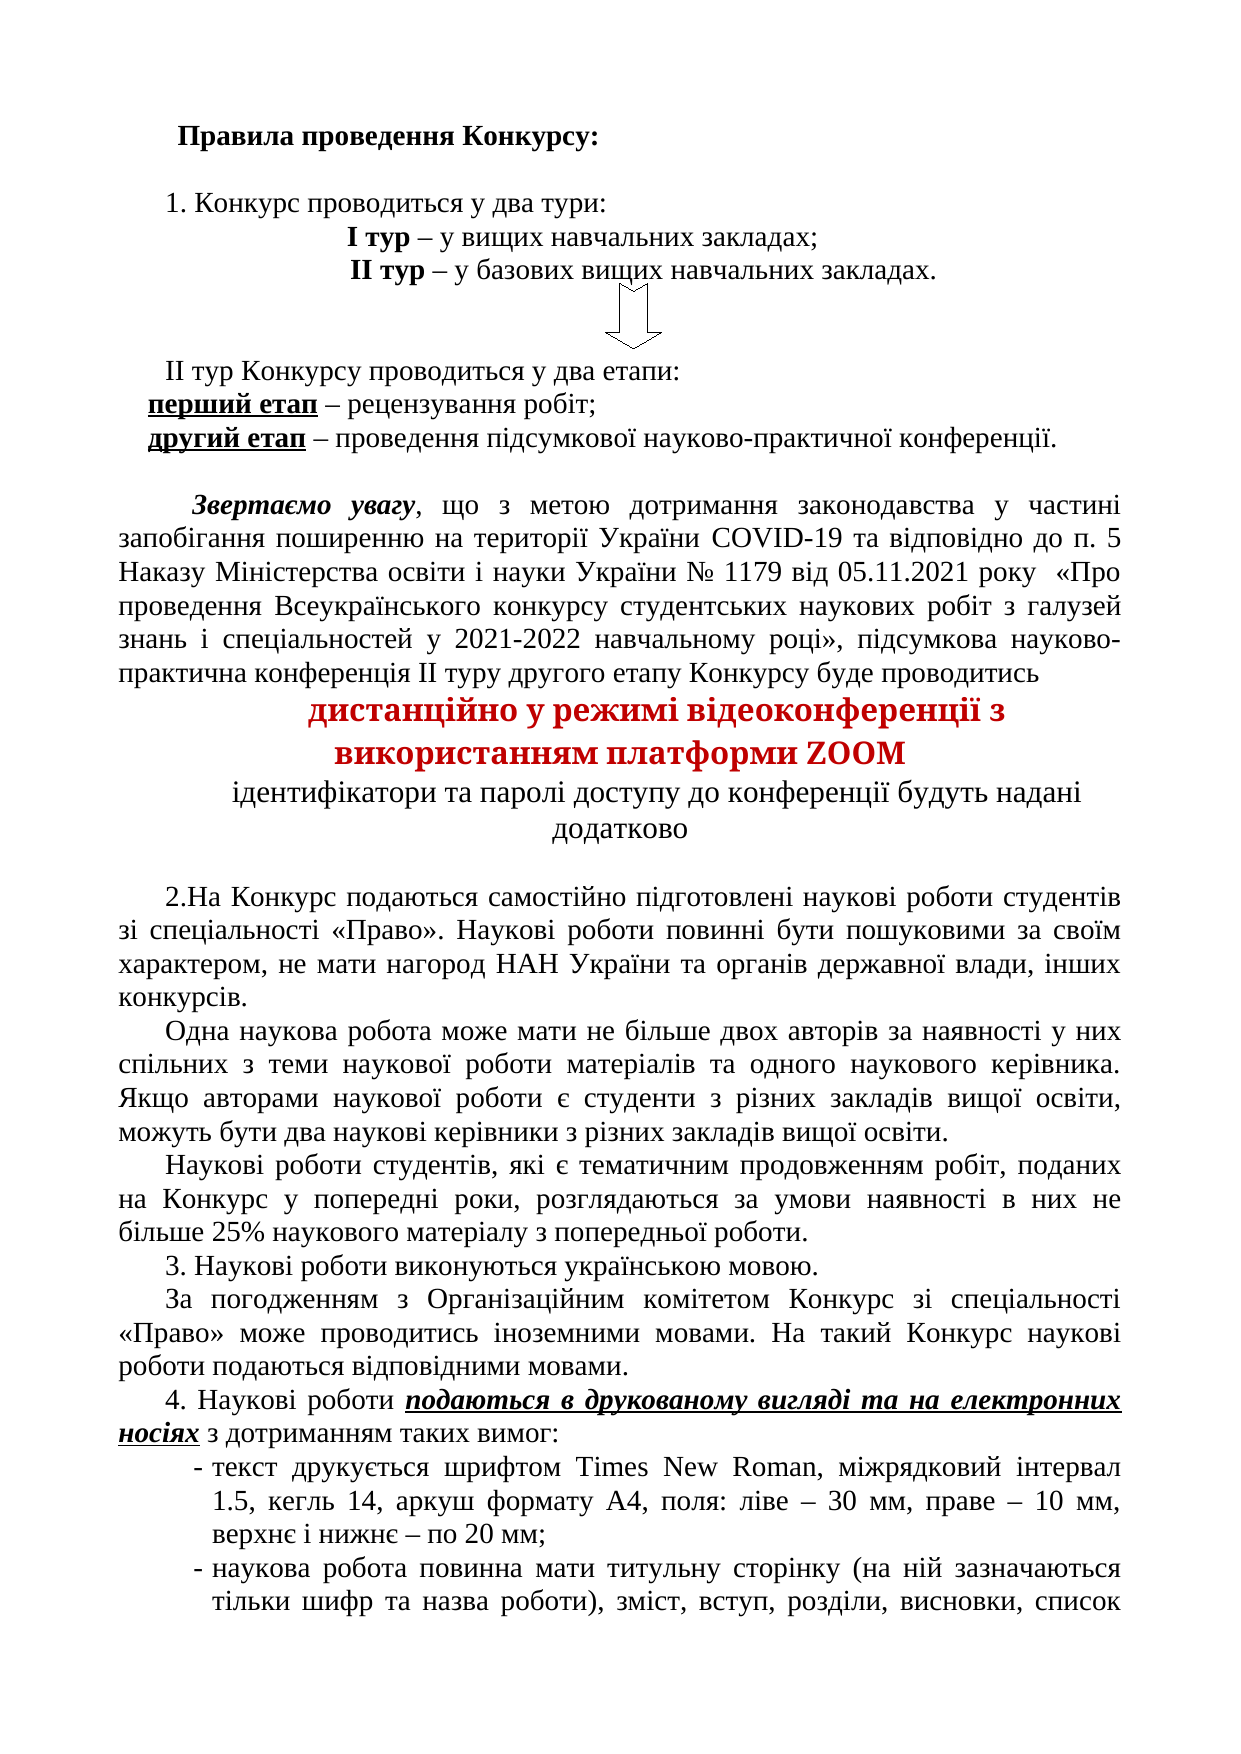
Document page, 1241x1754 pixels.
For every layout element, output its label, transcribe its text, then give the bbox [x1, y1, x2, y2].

text ІІ тур – у базових вищих навчальних закладах. [118, 252, 1122, 286]
text 2.На Конкурс подаються самостійно підготовлені наукові роботи студентів зі спеціальності «Право». Наукові роботи повинні бути пошуковими за своїм характером, не мати нагород НАН України та органів державної влади, інших конкурсів. [118, 879, 1122, 1013]
text І тур – у вищих навчальних закладах; [266, 219, 1122, 252]
list Правила проведення Конкурсу: [118, 118, 1122, 152]
text перший етап – рецензування робіт; [148, 386, 1122, 420]
text дистанційно у режимі відеоконференції з використанням платформи ZOOM [118, 688, 1122, 773]
text Одна наукова робота може мати не більше двох авторів за наявності у них спільних з теми наукової роботи матеріалів та одного наукового керівника. Якщо авторами наукової роботи є студенти з різних закладів вищої освіти, можуть бути два наукові керівники з різних закладів вищої освіти. [118, 1013, 1122, 1147]
text ідентифікатори та паролі доступу до конференції будуть надані додатково [118, 773, 1122, 845]
text Наукові роботи студентів, які є тематичним продовженням робіт, поданих на Конкурс у попередні роки, розглядаються за умови наявності в них не більше 25% наукового матеріалу з попередньої роботи. [118, 1147, 1122, 1248]
text За погодженням з Організаційним комітетом Конкурс зі спеціальності «Право» може проводитись іноземними мовами. На такий Конкурс наукові роботи подаються відповідними мовами. [118, 1281, 1122, 1382]
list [193, 1550, 1122, 1617]
text другий етап – проведення підсумкової науково-практичної конференції. [148, 420, 1122, 453]
text 1. Конкурс проводиться у два тури: [118, 185, 1122, 219]
text 3. Наукові роботи виконуються українською мовою. [118, 1248, 1122, 1281]
list текст друкується шрифтом Times New Roman, міжрядковий інтервал 1.5, кегль 14, аркуш формату А4, поля: ліве – , праве – , верхнє і нижнє – по ; [193, 1449, 1122, 1550]
text ІІ тур Конкурсу проводиться у два етапи: [118, 353, 1122, 386]
text 4. Наукові роботи подаються в друкованому вигляді та на електронних носіях з дотриманням таких вимог: [118, 1382, 1122, 1449]
text Звертаємо увагу, що з метою дотримання законодавства у частині запобігання поширенню на території України COVID-19 та відповідно до п. 5 Наказу Міністерства освіти і науки України № 1179 від 05.11.2021 року «Про проведення Всеукраїнського конкурсу студентських наукових робіт з галузей знань і спеціальностей у 2021-2022 навчальному році», підсумкова науково-практична конференція ІІ туру другого етапу Конкурсу буде проводитись [118, 487, 1122, 688]
